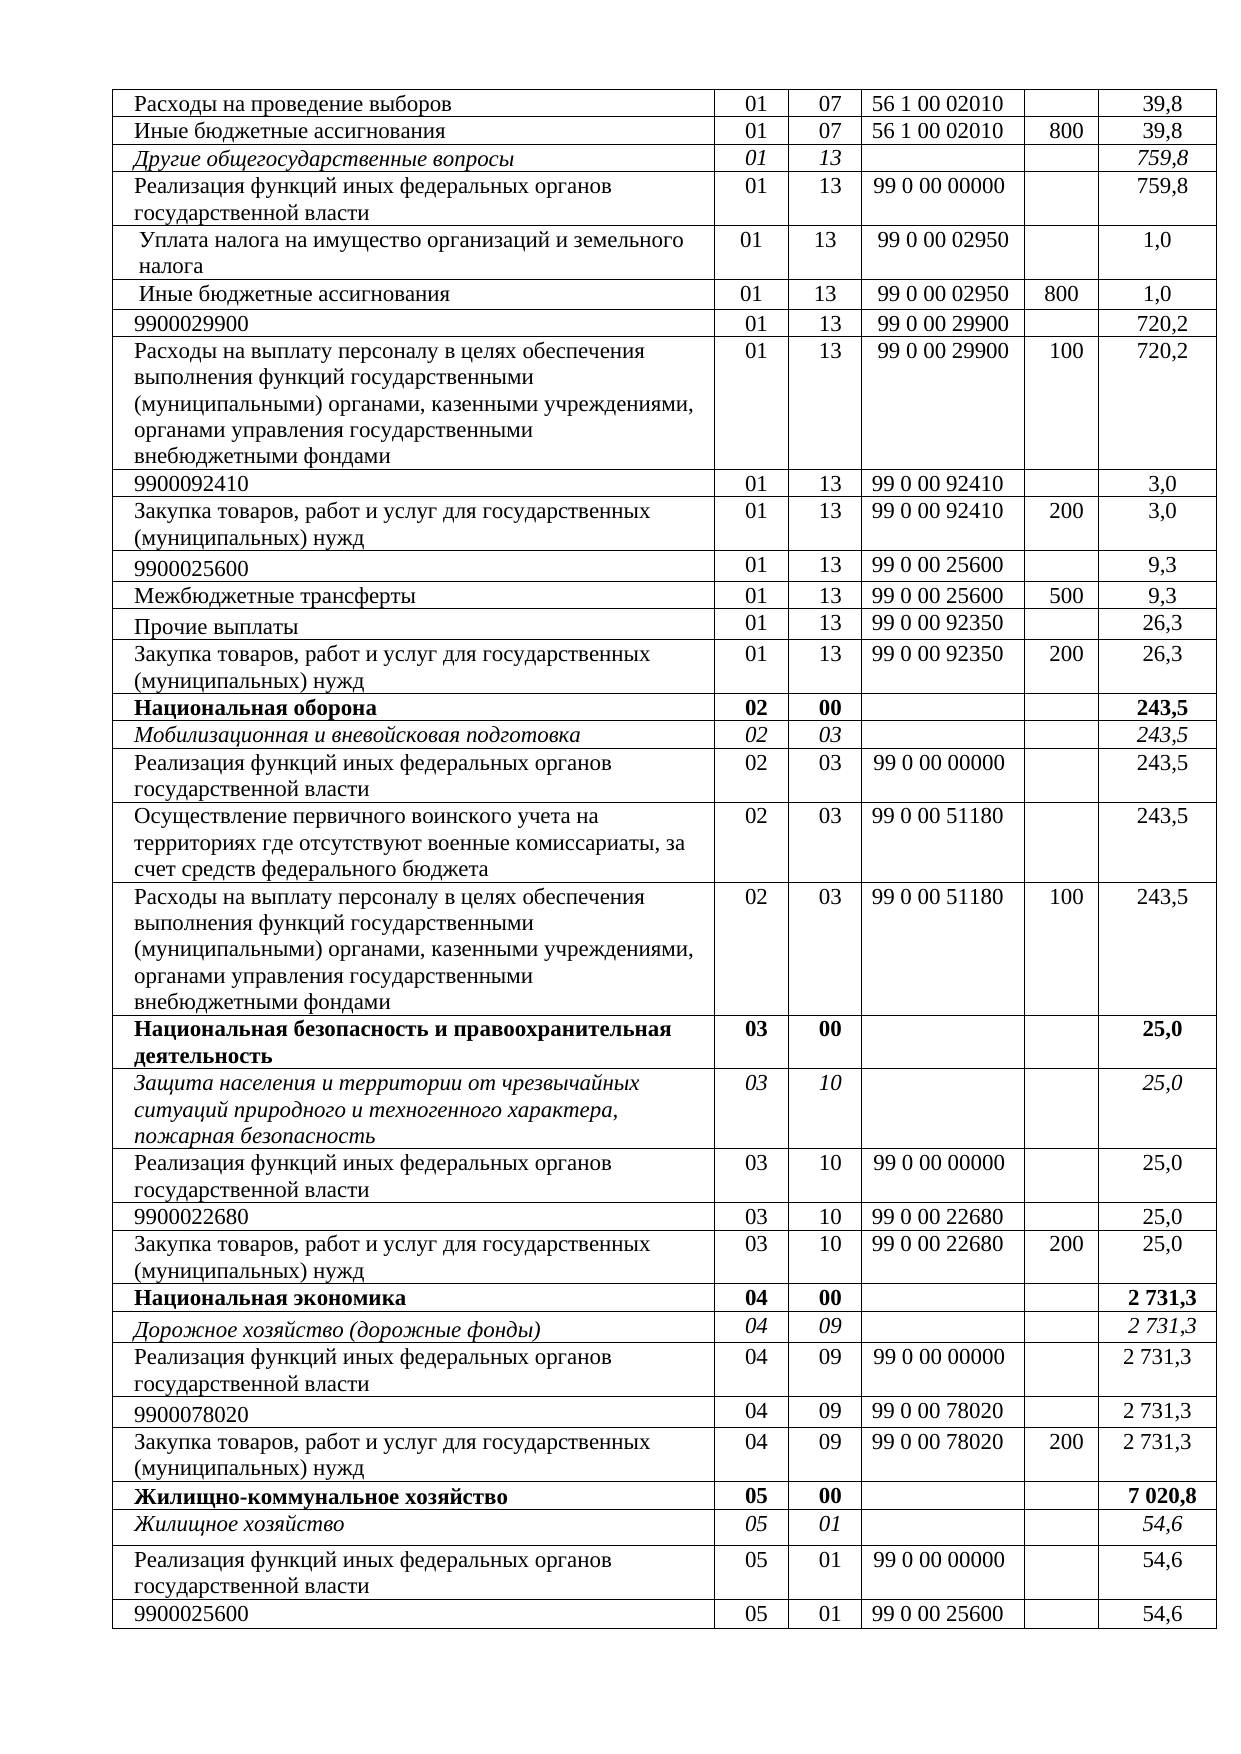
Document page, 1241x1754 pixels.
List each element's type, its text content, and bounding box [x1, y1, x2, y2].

table_cell 99 0 00 22680 [862, 1203, 1024, 1229]
table_cell 100 [1025, 337, 1098, 469]
table_cell 04 [715, 1428, 788, 1481]
table_cell 99 0 00 02950 [862, 226, 1024, 279]
table_cell 09 [789, 1312, 861, 1342]
table_cell [1025, 1600, 1098, 1628]
table_cell 02 [715, 749, 788, 802]
table_cell 03 [715, 1016, 788, 1068]
table_cell 759,8 [1099, 145, 1216, 171]
table_cell 200 [1025, 1428, 1098, 1481]
table_cell 13 [789, 145, 861, 171]
table_cell 200 [1025, 640, 1098, 693]
table_cell 9900029900 [113, 310, 714, 336]
table_cell 1,0 [1099, 226, 1216, 279]
table_cell [1025, 1284, 1098, 1311]
table_cell [1025, 694, 1098, 720]
table_cell Другие общегосударственные вопросы [113, 145, 714, 171]
table_cell 01 [789, 1546, 861, 1599]
table_cell [1025, 90, 1098, 116]
table_cell [1025, 1482, 1098, 1509]
table_cell 03 [715, 1069, 788, 1148]
table_cell Прочие выплаты [113, 609, 714, 639]
table_cell 09 [789, 1343, 861, 1396]
table_cell 9900025600 [113, 1600, 714, 1628]
table_cell 04 [715, 1312, 788, 1342]
table_cell 25,0 [1099, 1231, 1216, 1283]
table_cell 720,2 [1099, 310, 1216, 336]
table_cell 05 [715, 1482, 788, 1509]
table_cell 243,5 [1099, 694, 1216, 720]
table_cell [113, 1546, 714, 1599]
table_cell 03 [715, 1231, 788, 1283]
table_cell Уплата налога на имущество организаций и земельного налога [113, 226, 714, 279]
table_cell Расходы на проведение выборов [113, 90, 714, 116]
table_cell 01 [715, 172, 788, 225]
table_cell [1025, 172, 1098, 225]
table_cell Закупка товаров, работ и услуг для государственных (муниципальных) нужд [113, 497, 714, 550]
table_cell 1,0 [1099, 280, 1216, 309]
table_cell 2 731,3 [1099, 1397, 1216, 1427]
table_cell 800 [1025, 117, 1098, 143]
table_cell 01 [715, 640, 788, 693]
table_cell 39,8 [1099, 90, 1216, 116]
table_cell 01 [715, 551, 788, 581]
table_cell Национальная безопасность и правоохранительная деятельность [113, 1016, 714, 1068]
table_cell 10 [789, 1231, 861, 1283]
table_cell Закупка товаров, работ и услуг для государственных (муниципальных) нужд [113, 1231, 714, 1283]
table_cell Мобилизационная и вневойсковая подготовка [113, 721, 714, 748]
table_cell 01 [715, 310, 788, 336]
table_cell [862, 694, 1024, 720]
table_cell [1025, 609, 1098, 639]
table_cell 10 [789, 1203, 861, 1229]
table_cell 9,3 [1099, 551, 1216, 581]
table_cell 3,0 [1099, 470, 1216, 496]
table_cell [1025, 145, 1098, 171]
table_cell 2 731,3 [1099, 1343, 1216, 1396]
table_cell 99 0 00 25600 [862, 551, 1024, 581]
table_cell 100 [1025, 883, 1098, 1014]
table_cell 99 0 00 92350 [862, 640, 1024, 693]
table_cell Закупка товаров, работ и услуг для государственных (муниципальных) нужд [113, 640, 714, 693]
table_cell 9900025600 [113, 551, 714, 581]
table_cell 13 [789, 582, 861, 608]
table_cell Осуществление первичного воинского учета на территориях где отсутствуют военные комиссариаты, за счет средств федерального бюджета [113, 803, 714, 882]
table_cell 07 [789, 90, 861, 116]
table_cell 7 020,8 [1099, 1482, 1216, 1509]
table_cell 13 [789, 470, 861, 496]
table_cell Межбюджетные трансферты [113, 582, 714, 608]
table_cell 25,0 [1099, 1149, 1216, 1202]
table_cell 09 [789, 1397, 861, 1427]
table_cell 03 [789, 749, 861, 802]
table_cell 9900092410 [113, 470, 714, 496]
table_cell 99 0 00 00000 [862, 1149, 1024, 1202]
table_cell 13 [789, 640, 861, 693]
table_cell 01 [715, 226, 788, 279]
table_cell 99 0 00 22680 [862, 1231, 1024, 1283]
table_cell 25,0 [1099, 1203, 1216, 1229]
table_cell 99 0 00 78020 [862, 1428, 1024, 1481]
table_cell 00 [789, 1482, 861, 1509]
table_cell 13 [789, 609, 861, 639]
table_cell 99 0 00 29900 [862, 337, 1024, 469]
table_cell 02 [715, 721, 788, 748]
table_cell [862, 1482, 1024, 1509]
table_cell 800 [1025, 280, 1098, 309]
table_cell 13 [789, 280, 861, 309]
table_cell 02 [715, 883, 788, 1014]
table_cell [1025, 1397, 1098, 1427]
table_cell 13 [789, 226, 861, 279]
table_cell 99 0 00 00000 [862, 172, 1024, 225]
table_cell [862, 1016, 1024, 1068]
table_cell 25,0 [1099, 1069, 1216, 1148]
table_cell 03 [789, 883, 861, 1014]
table_cell 13 [789, 497, 861, 550]
table_cell 54,6 [1099, 1510, 1216, 1545]
table_cell Иные бюджетные ассигнования [113, 280, 714, 309]
table_cell 54,6 [1099, 1600, 1216, 1628]
table_cell [1025, 226, 1098, 279]
table_cell 13 [789, 172, 861, 225]
table_cell [1025, 1016, 1098, 1068]
table_cell 00 [789, 1284, 861, 1311]
table_cell Закупка товаров, работ и услуг для государственных (муниципальных) нужд [113, 1428, 714, 1481]
table_cell [1025, 470, 1098, 496]
table_cell 99 0 00 51180 [862, 883, 1024, 1014]
table_cell [1025, 1510, 1098, 1545]
table_cell 243,5 [1099, 803, 1216, 882]
table_cell 01 [715, 609, 788, 639]
table_cell [1025, 1203, 1098, 1229]
table_cell Жилищно-коммунальное хозяйство [113, 1482, 714, 1509]
table_cell 9900022680 [113, 1203, 714, 1229]
table_cell 04 [715, 1397, 788, 1427]
table_cell 01 [715, 470, 788, 496]
table_cell 03 [789, 803, 861, 882]
table_cell [1025, 1069, 1098, 1148]
table_cell 56 1 00 02010 [862, 117, 1024, 143]
table_cell 99 0 00 78020 [862, 1397, 1024, 1427]
table_cell 01 [715, 337, 788, 469]
table_cell 01 [715, 280, 788, 309]
table_cell 03 [715, 1149, 788, 1202]
table_cell Защита населения и территории от чрезвычайных ситуаций природного и техногенного характера, пожарная безопасность [113, 1069, 714, 1148]
table_cell 99 0 00 29900 [862, 310, 1024, 336]
table_cell 99 0 00 00000 [862, 1343, 1024, 1396]
table_cell 99 0 00 92350 [862, 609, 1024, 639]
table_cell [113, 172, 714, 225]
table_cell 2 731,3 [1099, 1284, 1216, 1311]
table_cell 09 [789, 1428, 861, 1481]
table_cell 759,8 [1099, 172, 1216, 225]
table_cell 99 0 00 02950 [862, 280, 1024, 309]
table_cell 04 [715, 1284, 788, 1311]
table_cell 200 [1025, 1231, 1098, 1283]
table_cell 13 [789, 551, 861, 581]
table_cell 99 0 00 00000 [862, 1546, 1024, 1599]
table_cell Реализация функций иных федеральных органов государственной власти [113, 1149, 714, 1202]
table_cell 2 731,3 [1099, 1312, 1216, 1342]
table_cell 39,8 [1099, 117, 1216, 143]
table_cell 3,0 [1099, 497, 1216, 550]
table_cell 26,3 [1099, 640, 1216, 693]
table_cell 01 [715, 145, 788, 171]
table_cell Национальная экономика [113, 1284, 714, 1311]
table_cell 01 [715, 497, 788, 550]
table_cell 9900078020 [113, 1397, 714, 1427]
table_cell 99 0 00 92410 [862, 497, 1024, 550]
table_cell [862, 1069, 1024, 1148]
table_cell [862, 1284, 1024, 1311]
table_cell 10 [789, 1069, 861, 1148]
table_cell 243,5 [1099, 721, 1216, 748]
table_cell 99 0 00 25600 [862, 1600, 1024, 1628]
table_cell 56 1 00 02010 [862, 90, 1024, 116]
table_cell 01 [715, 90, 788, 116]
table_cell 500 [1025, 582, 1098, 608]
table_cell 99 0 00 00000 [862, 749, 1024, 802]
table_cell 01 [715, 117, 788, 143]
table_cell 9,3 [1099, 582, 1216, 608]
table_cell 99 0 00 25600 [862, 582, 1024, 608]
table_cell 200 [1025, 497, 1098, 550]
table_cell 05 [715, 1546, 788, 1599]
table_cell [1025, 310, 1098, 336]
table_cell [1025, 803, 1098, 882]
table_cell 13 [789, 310, 861, 336]
table_cell [1025, 1149, 1098, 1202]
table_cell 05 [715, 1600, 788, 1628]
table_cell 243,5 [1099, 749, 1216, 802]
table_cell Реализация функций иных федеральных органов государственной власти [113, 1343, 714, 1396]
table_cell Дорожное хозяйство (дорожные фонды) [113, 1312, 714, 1342]
table_cell 25,0 [1099, 1016, 1216, 1068]
table_cell Реализация функций иных федеральных органов государственной власти [113, 749, 714, 802]
table_cell [1025, 1312, 1098, 1342]
table_cell [1025, 551, 1098, 581]
table_cell [1025, 1546, 1098, 1599]
table_cell 01 [715, 582, 788, 608]
table_cell 01 [789, 1510, 861, 1545]
table_cell 10 [789, 1149, 861, 1202]
table_cell [1025, 721, 1098, 748]
table_cell [1025, 1343, 1098, 1396]
table_cell [862, 1510, 1024, 1545]
table_cell [1025, 749, 1098, 802]
table_cell 99 0 00 51180 [862, 803, 1024, 882]
table_cell 02 [715, 803, 788, 882]
table_cell 13 [789, 337, 861, 469]
table_cell 07 [789, 117, 861, 143]
table_cell [862, 1312, 1024, 1342]
table_cell [862, 145, 1024, 171]
table_cell Иные бюджетные ассигнования [113, 117, 714, 143]
table_cell Жилищное хозяйство [113, 1510, 714, 1545]
table_cell 99 0 00 92410 [862, 470, 1024, 496]
table_cell 00 [789, 694, 861, 720]
table_cell 720,2 [1099, 337, 1216, 469]
table_cell 01 [789, 1600, 861, 1628]
table_cell Национальная оборона [113, 694, 714, 720]
table_cell 05 [715, 1510, 788, 1545]
table_cell 26,3 [1099, 609, 1216, 639]
table_cell 03 [715, 1203, 788, 1229]
table_cell 54,6 [1099, 1546, 1216, 1599]
table_cell [862, 721, 1024, 748]
table_cell 03 [789, 721, 861, 748]
table_cell 04 [715, 1343, 788, 1396]
table_cell 00 [789, 1016, 861, 1068]
table_cell 2 731,3 [1099, 1428, 1216, 1481]
table_cell 243,5 [1099, 883, 1216, 1014]
table_cell 02 [715, 694, 788, 720]
